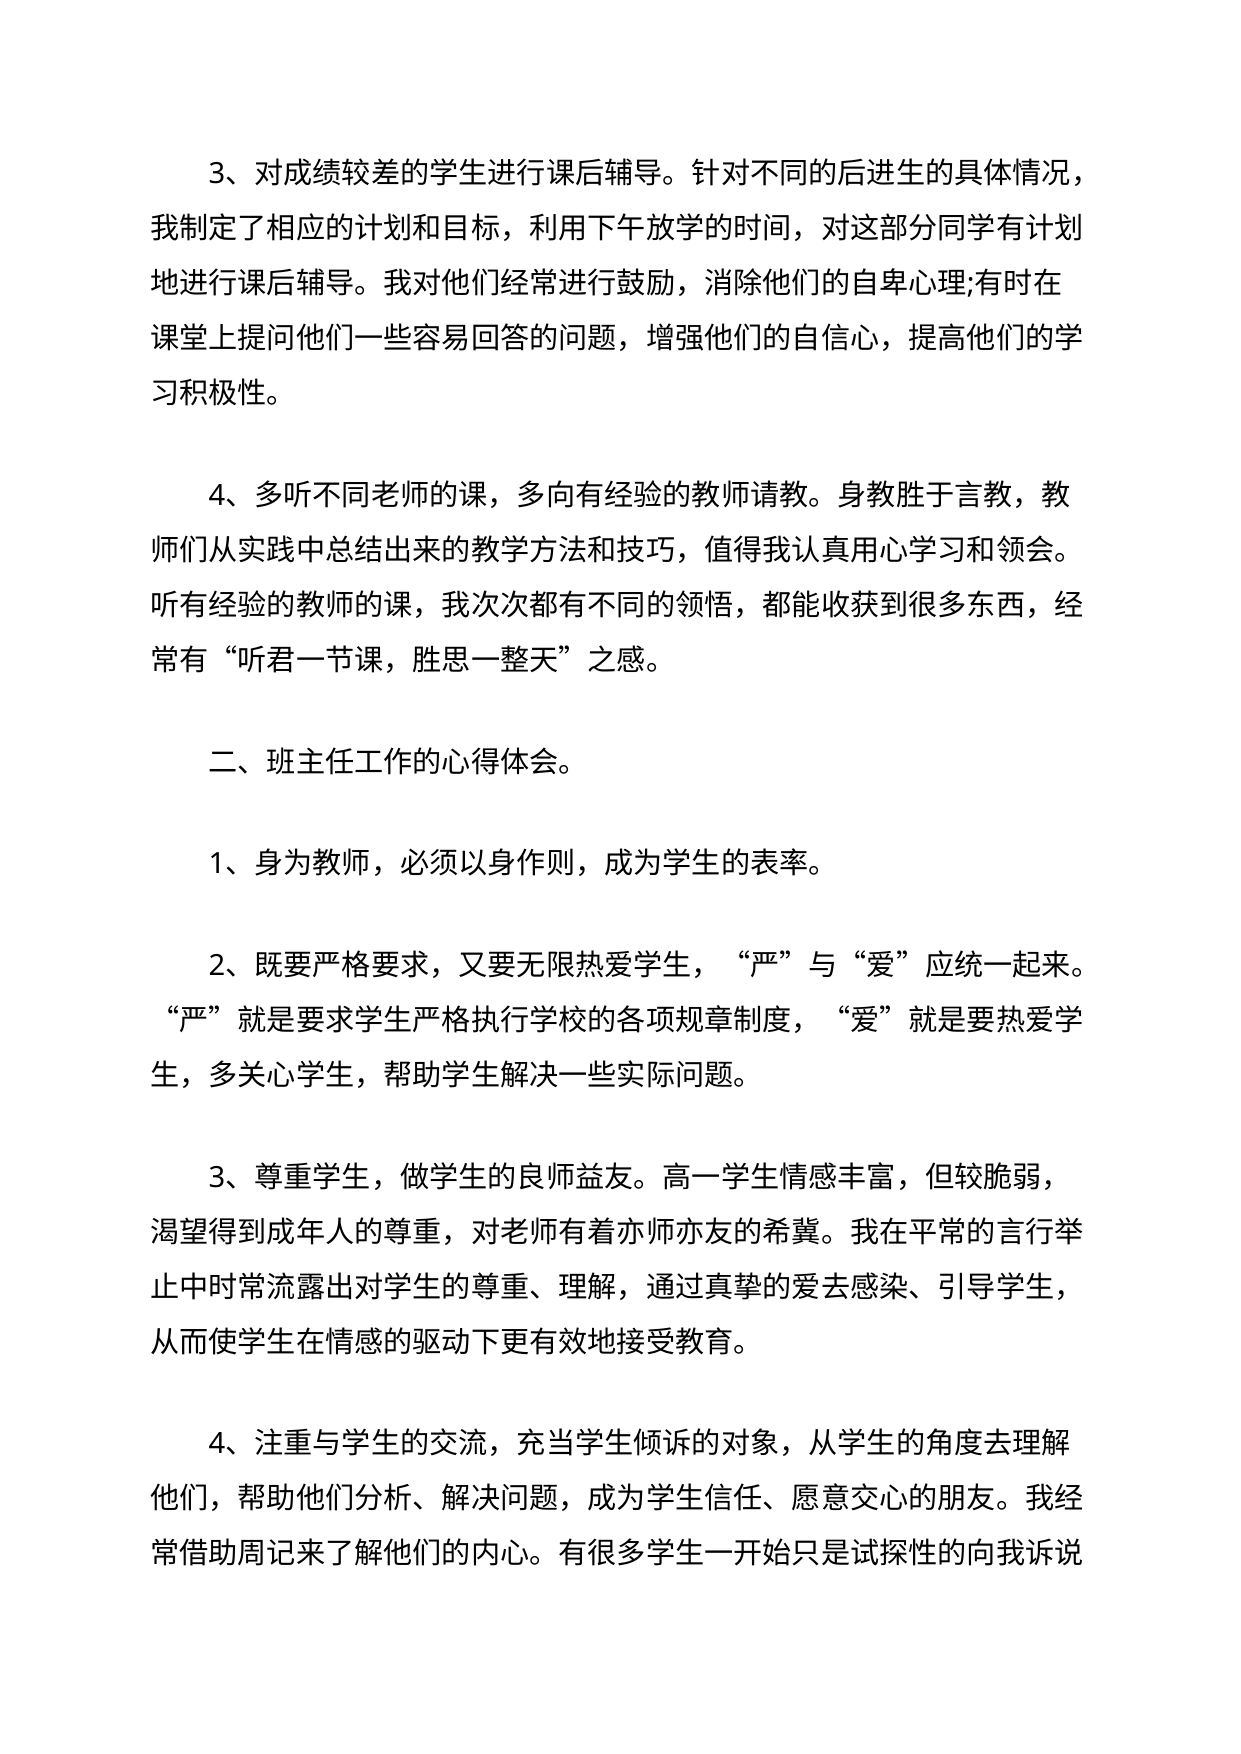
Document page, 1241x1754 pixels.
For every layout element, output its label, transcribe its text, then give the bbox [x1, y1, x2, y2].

text 1、身为教师，必须以身作则，成为学生的表率。 [150, 840, 1090, 882]
text 3、对成绩较差的学生进行课后辅导。针对不同的后进生的具体情况，我制定了相应的计划和目标，利用下午放学的时间，对这部分同学有计划地进行课后辅导。我对他们经常进行鼓励，消除他们的自卑心理;有时在课堂上提问他们一些容易回答的问题，增强他们的自信心，提高他们的学习积极性。 [150, 150, 1090, 412]
text 4、多听不同老师的课，多向有经验的教师请教。身教胜于言教，教师们从实践中总结出来的教学方法和技巧，值得我认真用心学习和领会。听有经验的教师的课，我次次都有不同的领悟，都能收获到很多东西，经常有“听君一节课，胜思一整天”之感。 [150, 472, 1090, 679]
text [150, 1420, 1090, 1572]
text 3、尊重学生，做学生的良师益友。高一学生情感丰富，但较脆弱，渴望得到成年人的尊重，对老师有着亦师亦友的希冀。我在平常的言行举止中时常流露出对学生的尊重、理解，通过真挚的爱去感染、引导学生，从而使学生在情感的驱动下更有效地接受教育。 [150, 1153, 1090, 1361]
text 2、既要严格要求，又要无限热爱学生，“严”与“爱”应统一起来。“严”就是要求学生严格执行学校的各项规章制度，“爱”就是要热爱学生，多关心学生，帮助学生解决一些实际问题。 [150, 942, 1090, 1094]
text 二、班主任工作的心得体会。 [150, 738, 1090, 780]
